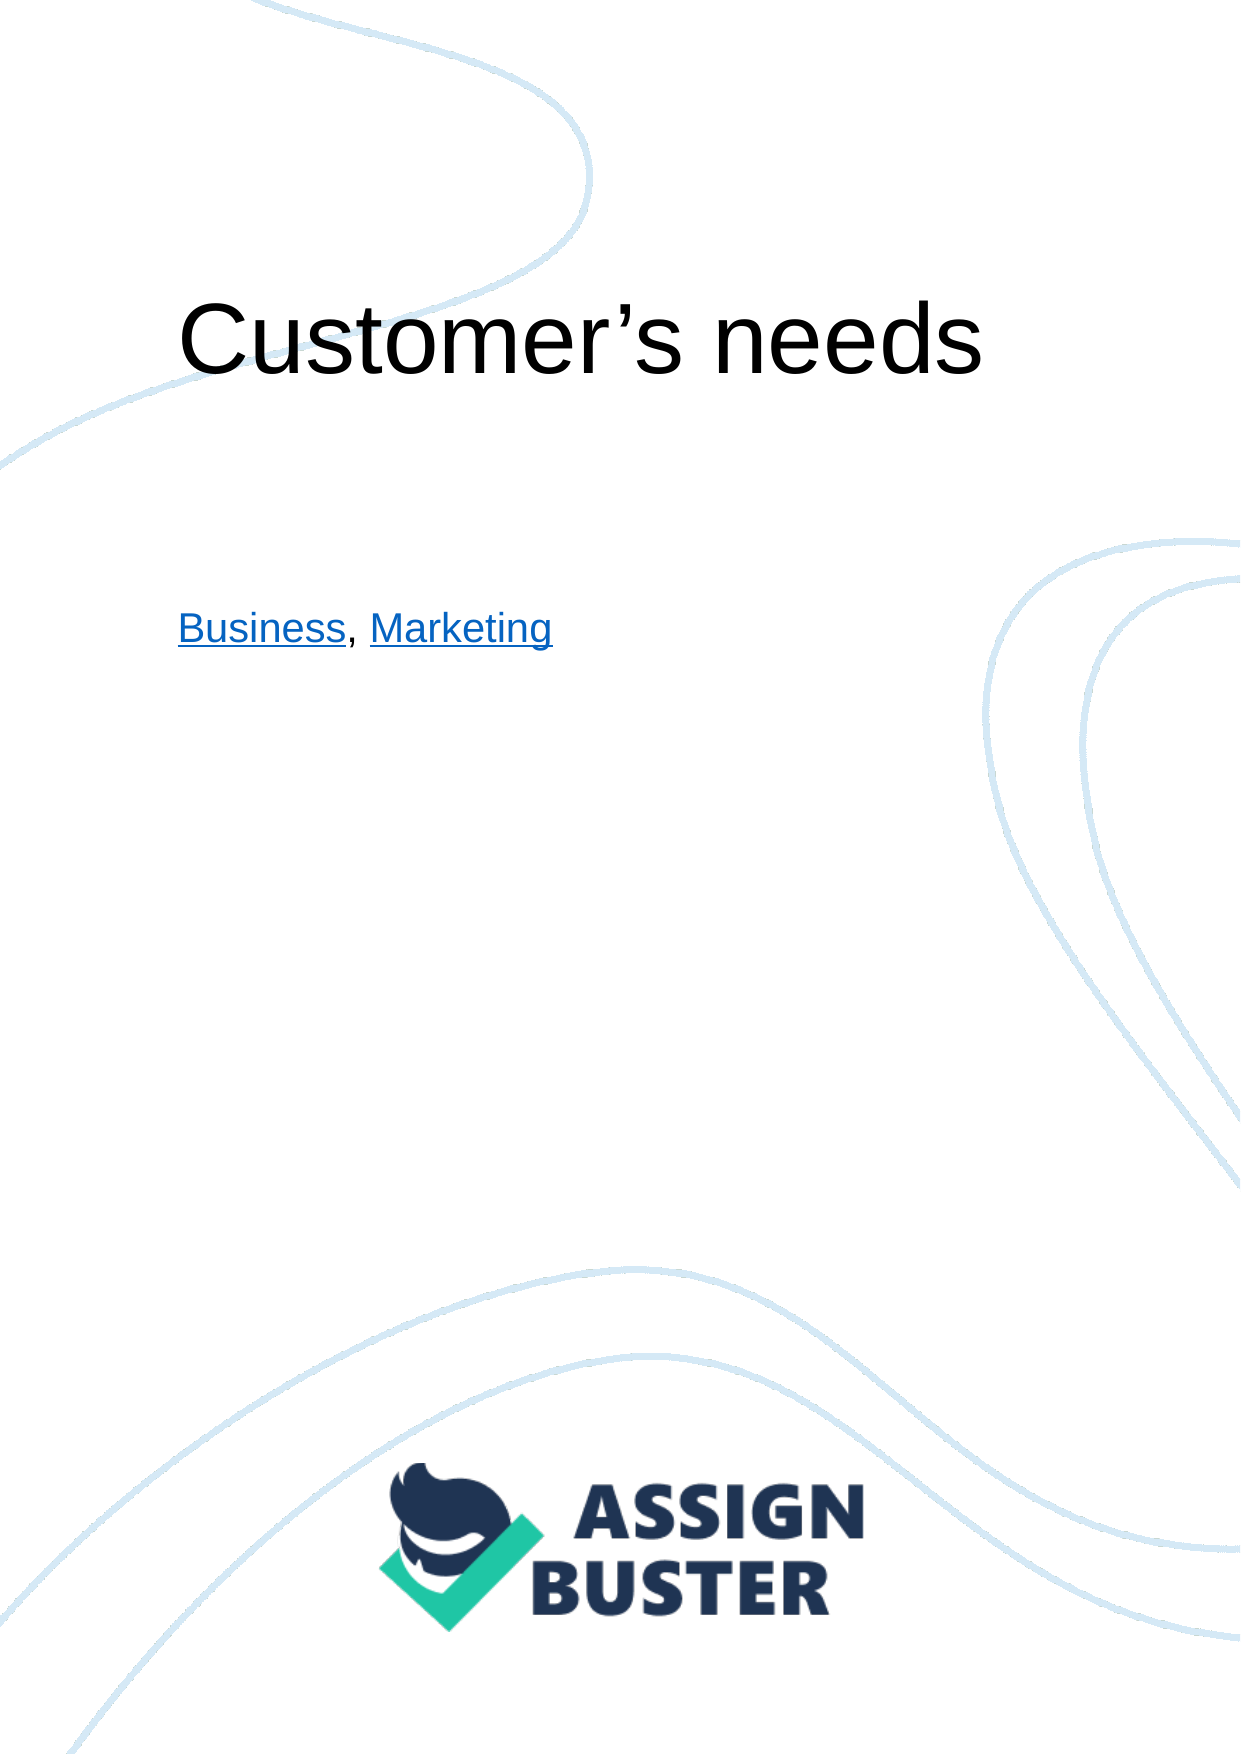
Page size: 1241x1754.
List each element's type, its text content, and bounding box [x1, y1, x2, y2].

subtitle Customer’s needs [177, 279, 1152, 394]
text Business, Marketing [177, 604, 1152, 652]
picture [0, 0, 1241, 1754]
